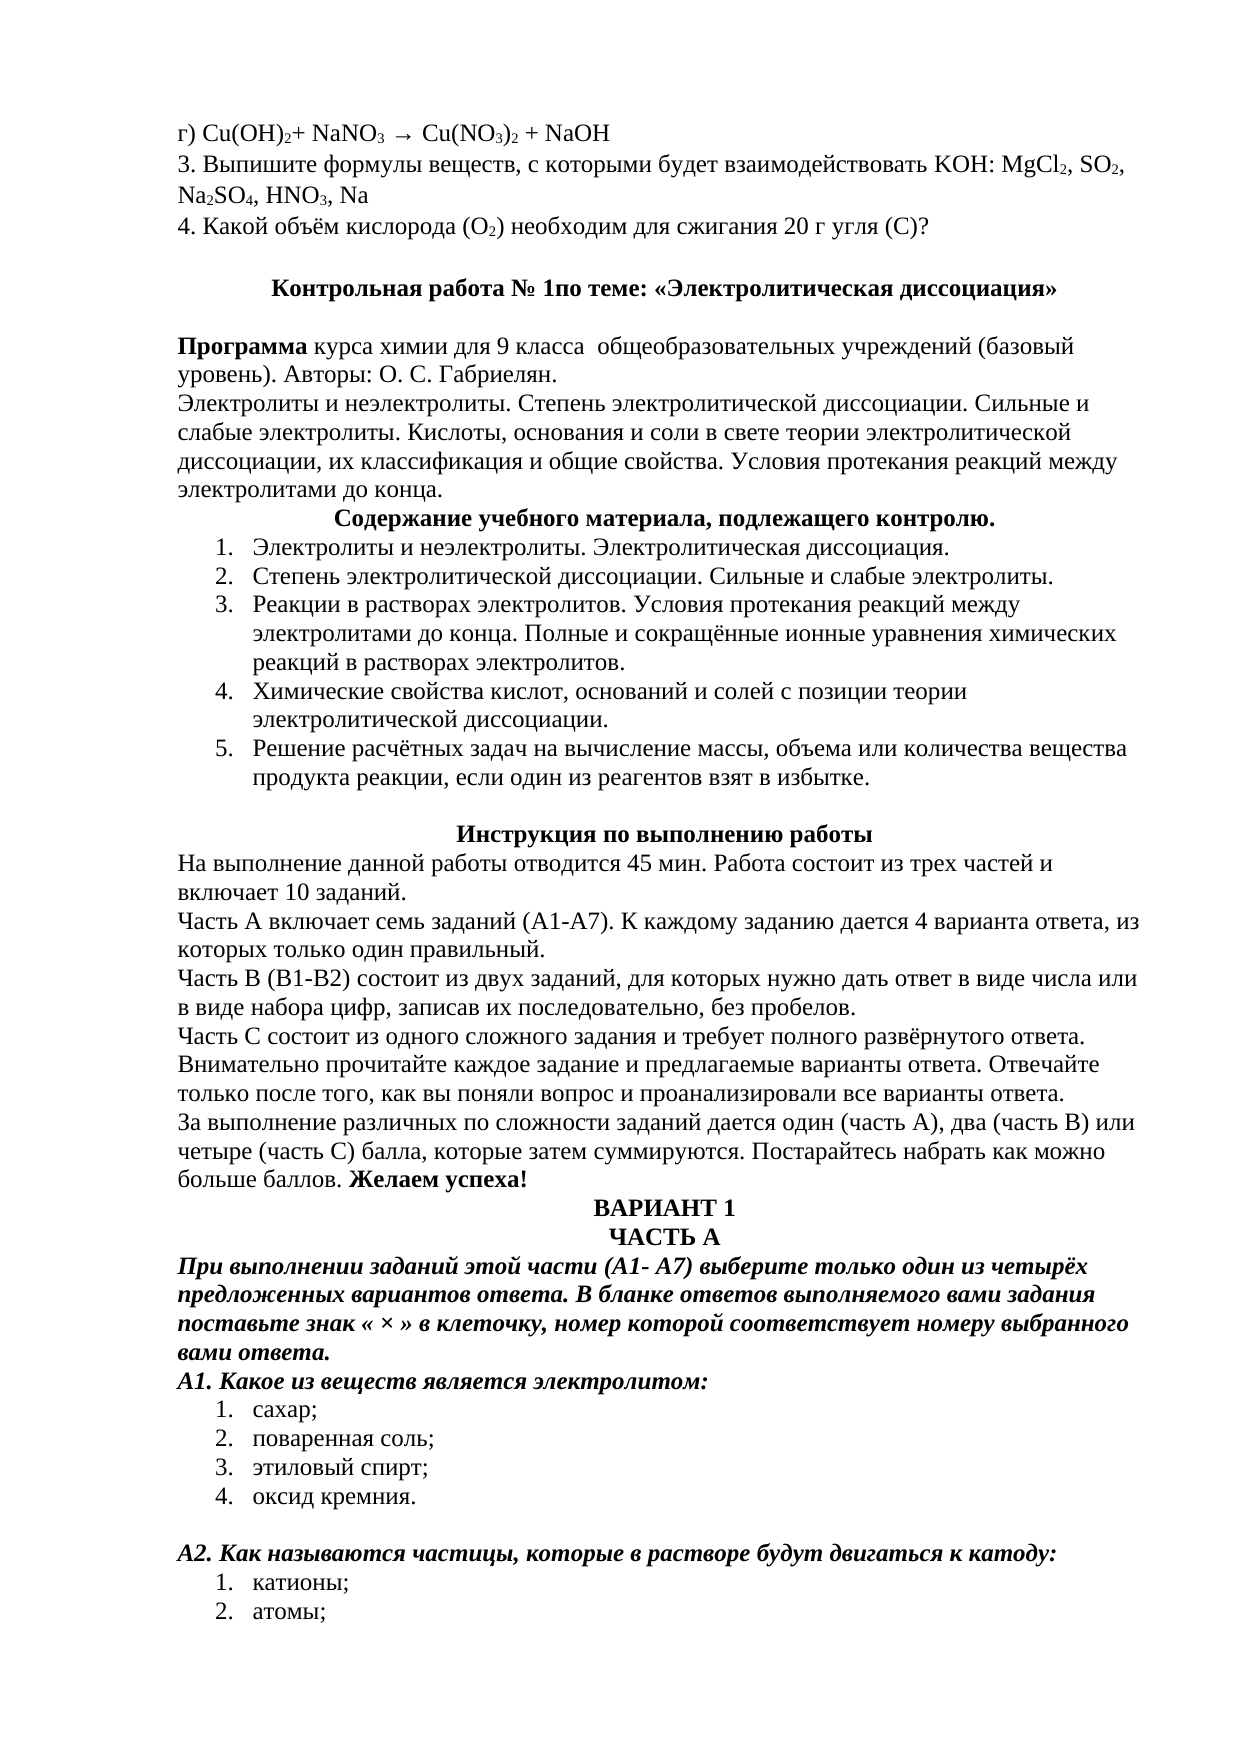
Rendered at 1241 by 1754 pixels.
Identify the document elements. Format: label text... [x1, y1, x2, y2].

text 3. Выпишите формулы веществ, с которыми будет взаимодействовать KOH: MgCl2, SO2, Na2SO4, HNO3, Na [177, 149, 1152, 209]
list Степень электролитической диссоциации. Сильные и слабые электролиты. [215, 561, 1152, 589]
text А1. Какое из веществ является электролитом: [177, 1366, 1152, 1394]
text На выполнение данной работы отводится 45 мин. Работа состоит из трех частей и включает 10 заданий. [177, 848, 1152, 906]
text г) Cu(OH)2+ NaNO3 → Cu(NO3)2 + NaOH [177, 118, 1152, 147]
text А2. Как называются частицы, которые в растворе будут двигаться к катоду: [177, 1538, 1152, 1567]
text При выполнении заданий этой части (А1- А7) выберите только один из четырёх предложенных вариантов ответа. В бланке ответов выполняемого вами задания [177, 1251, 1152, 1308]
list оксид кремния. [215, 1481, 1152, 1509]
text 4. Какой объём кислорода (О2) необходим для сжигания 20 г угля (С)? [177, 211, 1152, 240]
text Часть А включает семь заданий (А1-А7). К каждому заданию дается 4 варианта ответа, из которых только один правильный. [177, 906, 1152, 963]
text Внимательно прочитайте каждое задание и предлагаемые варианты ответа. Отвечайте только после того, как вы поняли вопрос и проанализировали все варианты ответа. [177, 1049, 1152, 1107]
text Электролиты и неэлектролиты. Степень электролитической диссоциации. Сильные и слабые электролиты. Кислоты, основания и соли в свете теории электролитической диссоциации, их классификация и общие свойства. Условия протекания реакций между электролитами до конца. [177, 388, 1152, 503]
list этиловый спирт; [215, 1452, 1152, 1481]
list сахар; [215, 1394, 1152, 1423]
list Решение расчётных задач на вычисление массы, объема или количества вещества продукта реакции, если один из реагентов взят в избытке. [215, 733, 1152, 791]
text Часть В (В1-В2) состоит из двух заданий, для которых нужно дать ответ в виде числа или в виде набора цифр, записав их последовательно, без пробелов. [177, 963, 1152, 1021]
text Часть С состоит из одного сложного задания и требует полного развёрнутого ответа. [177, 1021, 1152, 1049]
text ЧАСТЬ А [177, 1222, 1152, 1251]
list Химические свойства кислот, оснований и солей с позиции теории электролитической диссоциации. [215, 676, 1152, 733]
list атомы; [215, 1596, 1152, 1624]
text Содержание учебного материала, подлежащего контролю. [177, 503, 1152, 532]
list катионы; [215, 1567, 1152, 1596]
text Программа курса химии для 9 класса общеобразовательных учреждений (базовый уровень). Авторы: О. С. Габриелян. [177, 331, 1152, 388]
text Инструкция по выполнению работы [177, 819, 1152, 848]
text ВАРИАНТ 1 [177, 1193, 1152, 1222]
text За выполнение различных по сложности заданий дается один (часть А), два (часть В) или четыре (часть С) балла, которые затем суммируются. Постарайтесь набрать как можно больше баллов. Желаем успеха! [177, 1107, 1152, 1193]
text поставьте знак « × » в клеточку, номер которой соответствует номеру выбранного вами ответа. [177, 1308, 1152, 1366]
list Электролиты и неэлектролиты. Электролитическая диссоциация. [215, 532, 1152, 561]
list Реакции в растворах электролитов. Условия протекания реакций между электролитами до конца. Полные и сокращённые ионные уравнения химических реакций в растворах электролитов. [215, 589, 1152, 676]
list поваренная соль; [215, 1423, 1152, 1452]
text Контрольная работа № 1по теме: «Электролитическая диссоциация» [177, 273, 1152, 302]
